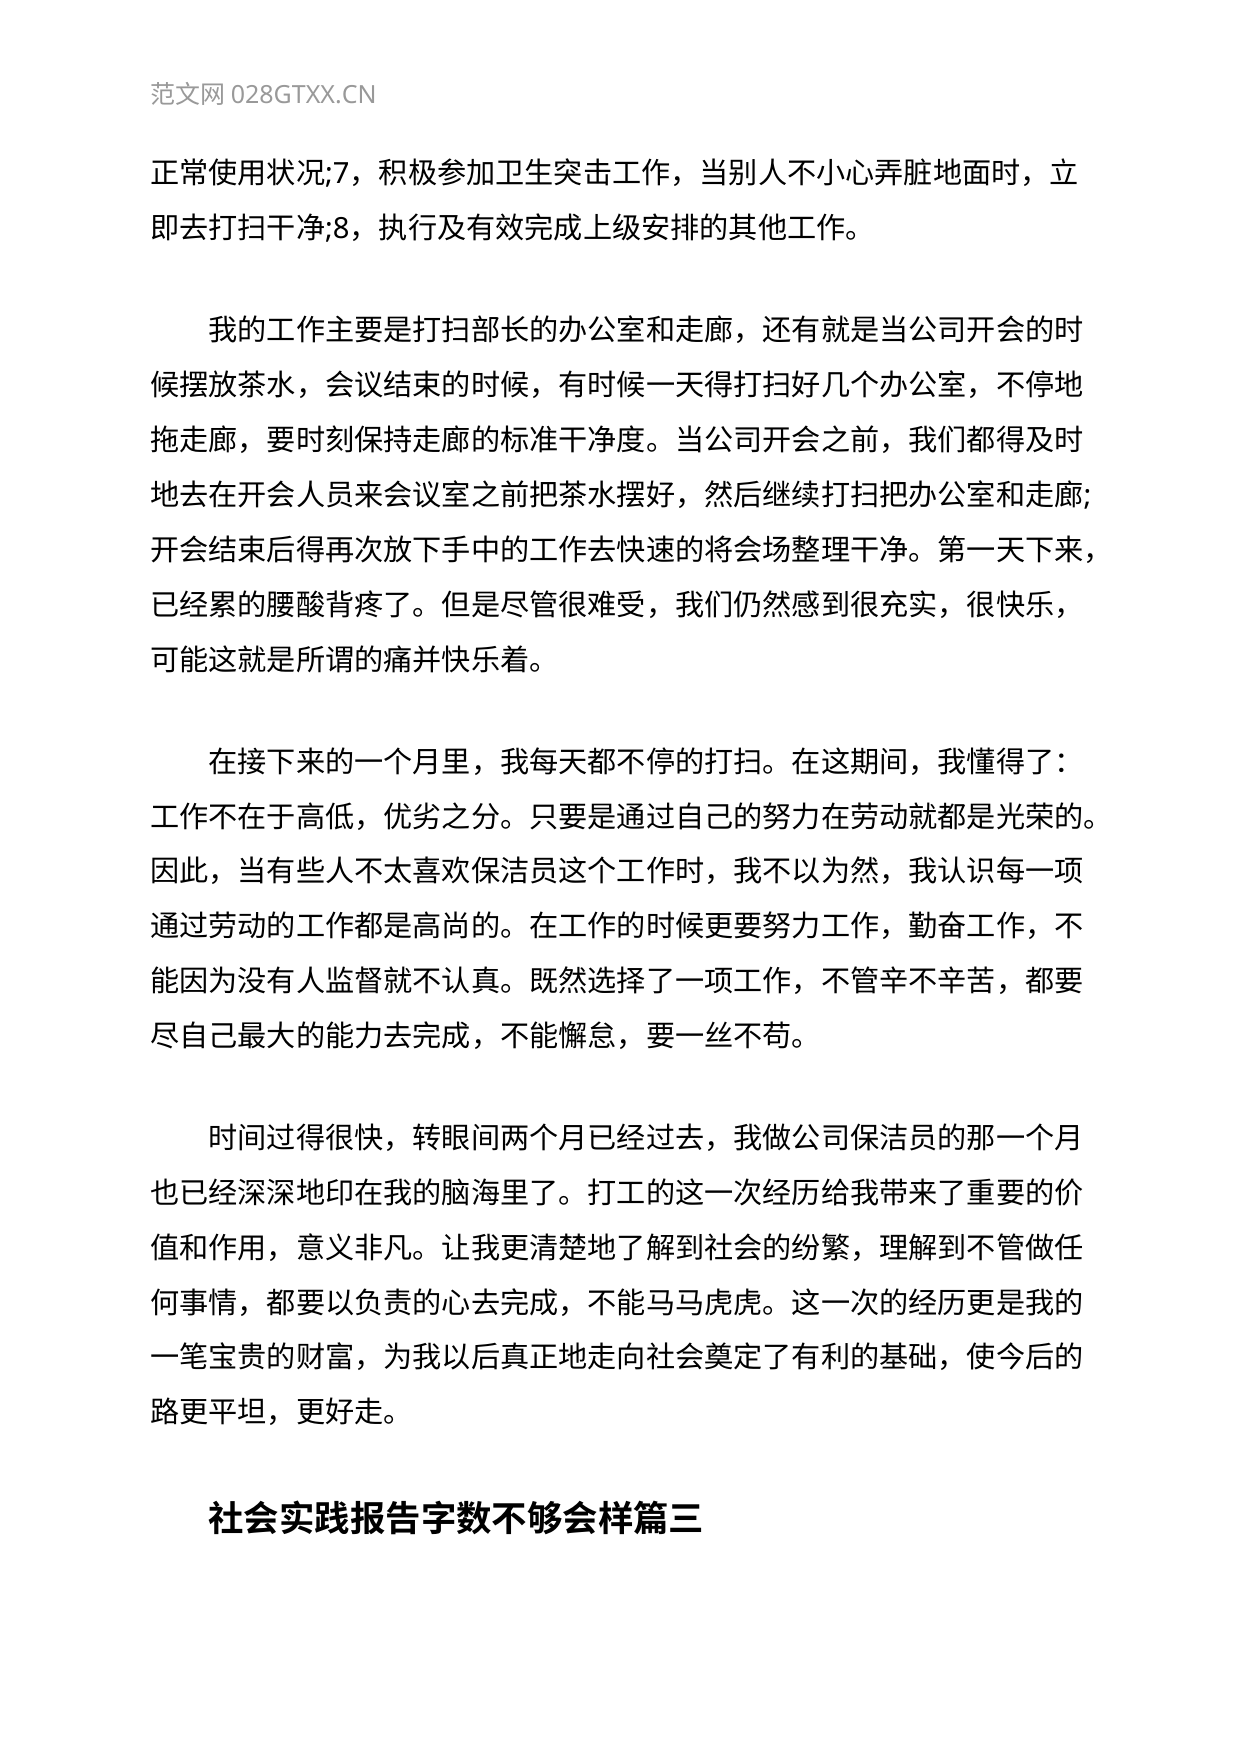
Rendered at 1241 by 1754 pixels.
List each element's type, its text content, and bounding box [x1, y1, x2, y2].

text 在接下来的一个月里，我每天都不停的打扫。在这期间，我懂得了：工作不在于高低，优劣之分。只要是通过自己的努力在劳动就都是光荣的。因此，当有些人不太喜欢保洁员这个工作时，我不以为然，我认识每一项通过劳动的工作都是高尚的。在工作的时候更要努力工作，勤奋工作，不能因为没有人监督就不认真。既然选择了一项工作，不管辛不辛苦，都要尽自己最大的能力去完成，不能懈怠，要一丝不苟。 [150, 738, 1090, 1055]
text 我的工作主要是打扫部长的办公室和走廊，还有就是当公司开会的时候摆放茶水，会议结束的时候，有时候一天得打扫好几个办公室，不停地拖走廊，要时刻保持走廊的标准干净度。当公司开会之前，我们都得及时地去在开会人员来会议室之前把茶水摆好，然后继续打扫把办公室和走廊;开会结束后得再次放下手中的工作去快速的将会场整理干净。第一天下来，已经累的腰酸背疼了。但是尽管很难受，我们仍然感到很充实，很快乐，可能这就是所谓的痛并快乐着。 [150, 307, 1090, 679]
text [150, 150, 1090, 247]
text 时间过得很快，转眼间两个月已经过去，我做公司保洁员的那一个月也已经深深地印在我的脑海里了。打工的这一次经历给我带来了重要的价值和作用，意义非凡。让我更清楚地了解到社会的纷繁，理解到不管做任何事情，都要以负责的心去完成，不能马马虎虎。这一次的经历更是我的一笔宝贵的财富，为我以后真正地走向社会奠定了有利的基础，使今后的路更平坦，更好走。 [150, 1114, 1090, 1431]
text 社会实践报告字数不够会样篇三 [150, 1491, 1090, 1542]
